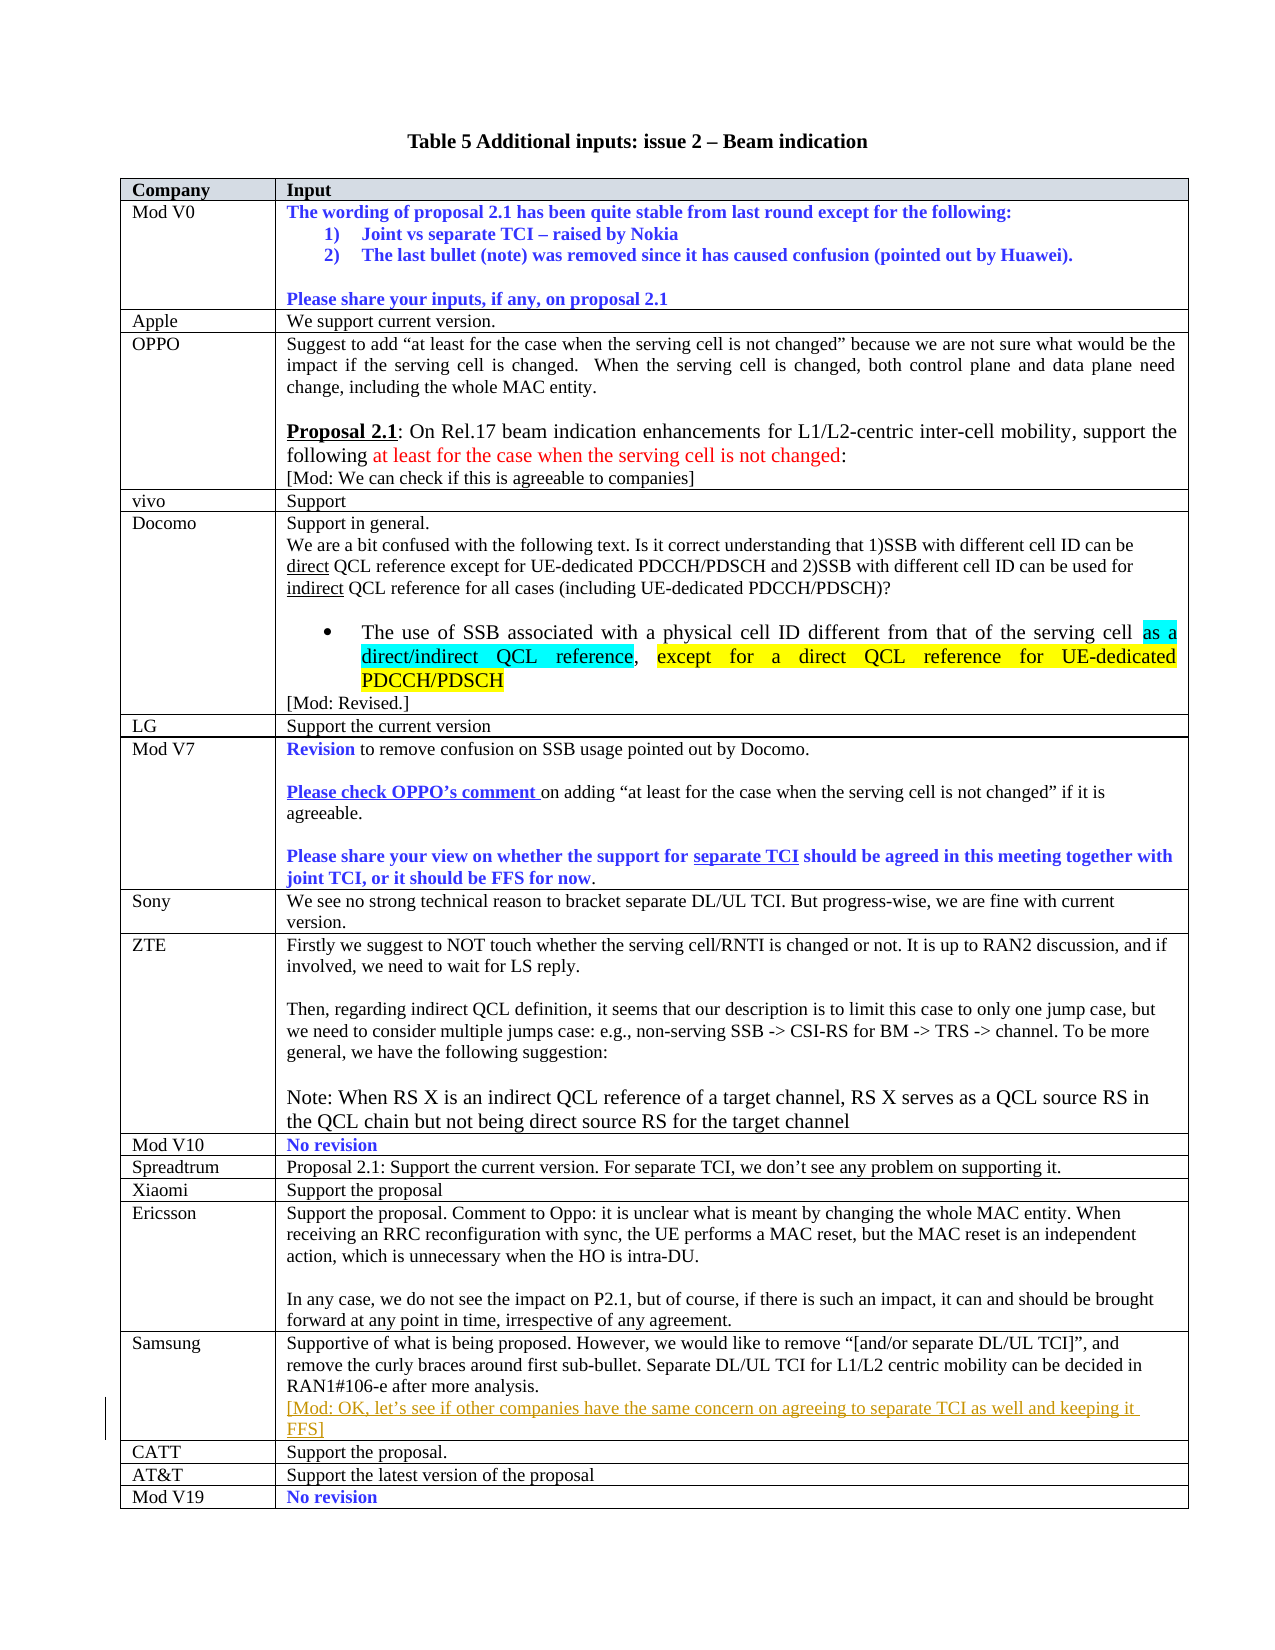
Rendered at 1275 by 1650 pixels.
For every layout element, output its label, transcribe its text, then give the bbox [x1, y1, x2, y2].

table_cell Supportive of what is being proposed. However, we would like to remove “[and/or separate DL/UL TCI]”, and remove the curly braces around first sub-bullet. Separate DL/UL TCI for L1/L2 centric mobility can be decided in RAN1#106-e after more analysis. [276, 1332, 1188, 1440]
table_cell Apple [121, 310, 275, 332]
table_cell Sony [121, 890, 275, 933]
table_cell ZTE [121, 934, 275, 1133]
table_cell Support [276, 490, 1188, 511]
table_cell AT&T [121, 1464, 275, 1485]
table_cell Ericsson [121, 1202, 275, 1331]
table_cell Samsung [121, 1332, 275, 1440]
table_cell Proposal 2.1: Support the current version. For separate TCI, we don’t see any problem on supporting it. [276, 1156, 1188, 1178]
table_cell Support in general. We are a bit confused with the following text. Is it correct understanding that 1)SSB with different cell ID can be direct QCL reference except for UE-dedicated PDCCH/PDSCH and 2)SSB with different cell ID can be used for indirect QCL reference for all cases (including UE-dedicated PDCCH/PDSCH)? The use of SSB associated with a physical cell ID different from that of the serving cell as a direct/indirect QCL reference, except for a direct QCL reference for UE-dedicated PDCCH/PDSCH [Mod: Revised.] [276, 512, 1188, 714]
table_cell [276, 1486, 1188, 1508]
table_cell Support the proposal. Comment to Oppo: it is unclear what is meant by changing the whole MAC entity. When receiving an RRC reconfiguration with sync, the UE performs a MAC reset, but the MAC reset is an independent action, which is unnecessary when the HO is intra-DU. In any case, we do not see the impact on P2.1, but of course, if there is such an impact, it can and should be brought forward at any point in time, irrespective of any agreement. [276, 1202, 1188, 1331]
table_cell Mod V7 [121, 738, 275, 888]
table_cell LG [121, 715, 275, 736]
table_cell Firstly we suggest to NOT touch whether the serving cell/RNTI is changed or not. It is up to RAN2 discussion, and if involved, we need to wait for LS reply. Then, regarding indirect QCL definition, it seems that our description is to limit this case to only one jump case, but we need to consider multiple jumps case: e.g., non-serving SSB -> CSI-RS for BM -> TRS -> channel. To be more general, we have the following suggestion: Note: When RS X is an indirect QCL reference of a target channel, RS X serves as a QCL source RS in the QCL chain but not being direct source RS for the target channel [276, 934, 1188, 1133]
table_header Input [276, 179, 1188, 200]
table_cell We see no strong technical reason to bracket separate DL/UL TCI. But progress-wise, we are fine with current version. [276, 890, 1188, 933]
table_cell Mod V10 [121, 1134, 275, 1155]
table_cell CATT [121, 1441, 275, 1462]
table_cell Docomo [121, 512, 275, 714]
table_cell Support the proposal [276, 1179, 1188, 1201]
table_cell Support the current version [276, 715, 1188, 736]
table_cell Mod V0 [121, 201, 275, 309]
table_header Company [121, 179, 275, 200]
table_cell Xiaomi [121, 1179, 275, 1201]
table_cell No revision [276, 1134, 1188, 1155]
table_cell The wording of proposal 2.1 has been quite stable from last round except for the following: Joint vs separate TCI – raised by Nokia The last bullet (note) was removed since it has caused confusion (pointed out by Huawei). Please share your inputs, if any, on proposal 2.1 [276, 201, 1188, 309]
table_cell Mod V19 [121, 1486, 275, 1508]
table_cell vivo [121, 490, 275, 511]
table_cell Support the latest version of the proposal [276, 1464, 1188, 1485]
table_cell Suggest to add “at least for the case when the serving cell is not changed” because we are not sure what would be the impact if the serving cell is changed. When the serving cell is changed, both control plane and data plane need change, including the whole MAC entity. Proposal 2.1: On Rel.17 beam indication enhancements for L1/L2-centric inter-cell mobility, support the following at least for the case when the serving cell is not changed: [Mod: We can check if this is agreeable to companies] [276, 333, 1188, 489]
table_cell Support the proposal. [276, 1441, 1188, 1462]
table_cell Revision to remove confusion on SSB usage pointed out by Docomo. Please check OPPO’s comment on adding “at least for the case when the serving cell is not changed” if it is agreeable. Please share your view on whether the support for separate TCI should be agreed in this meeting together with joint TCI, or it should be FFS for now. [276, 738, 1188, 888]
table_cell We support current version. [276, 310, 1188, 332]
table_cell OPPO [121, 333, 275, 489]
table_cell Spreadtrum [121, 1156, 275, 1178]
text Table 5 Additional inputs: issue 2 – Beam indication [120, 122, 1155, 159]
